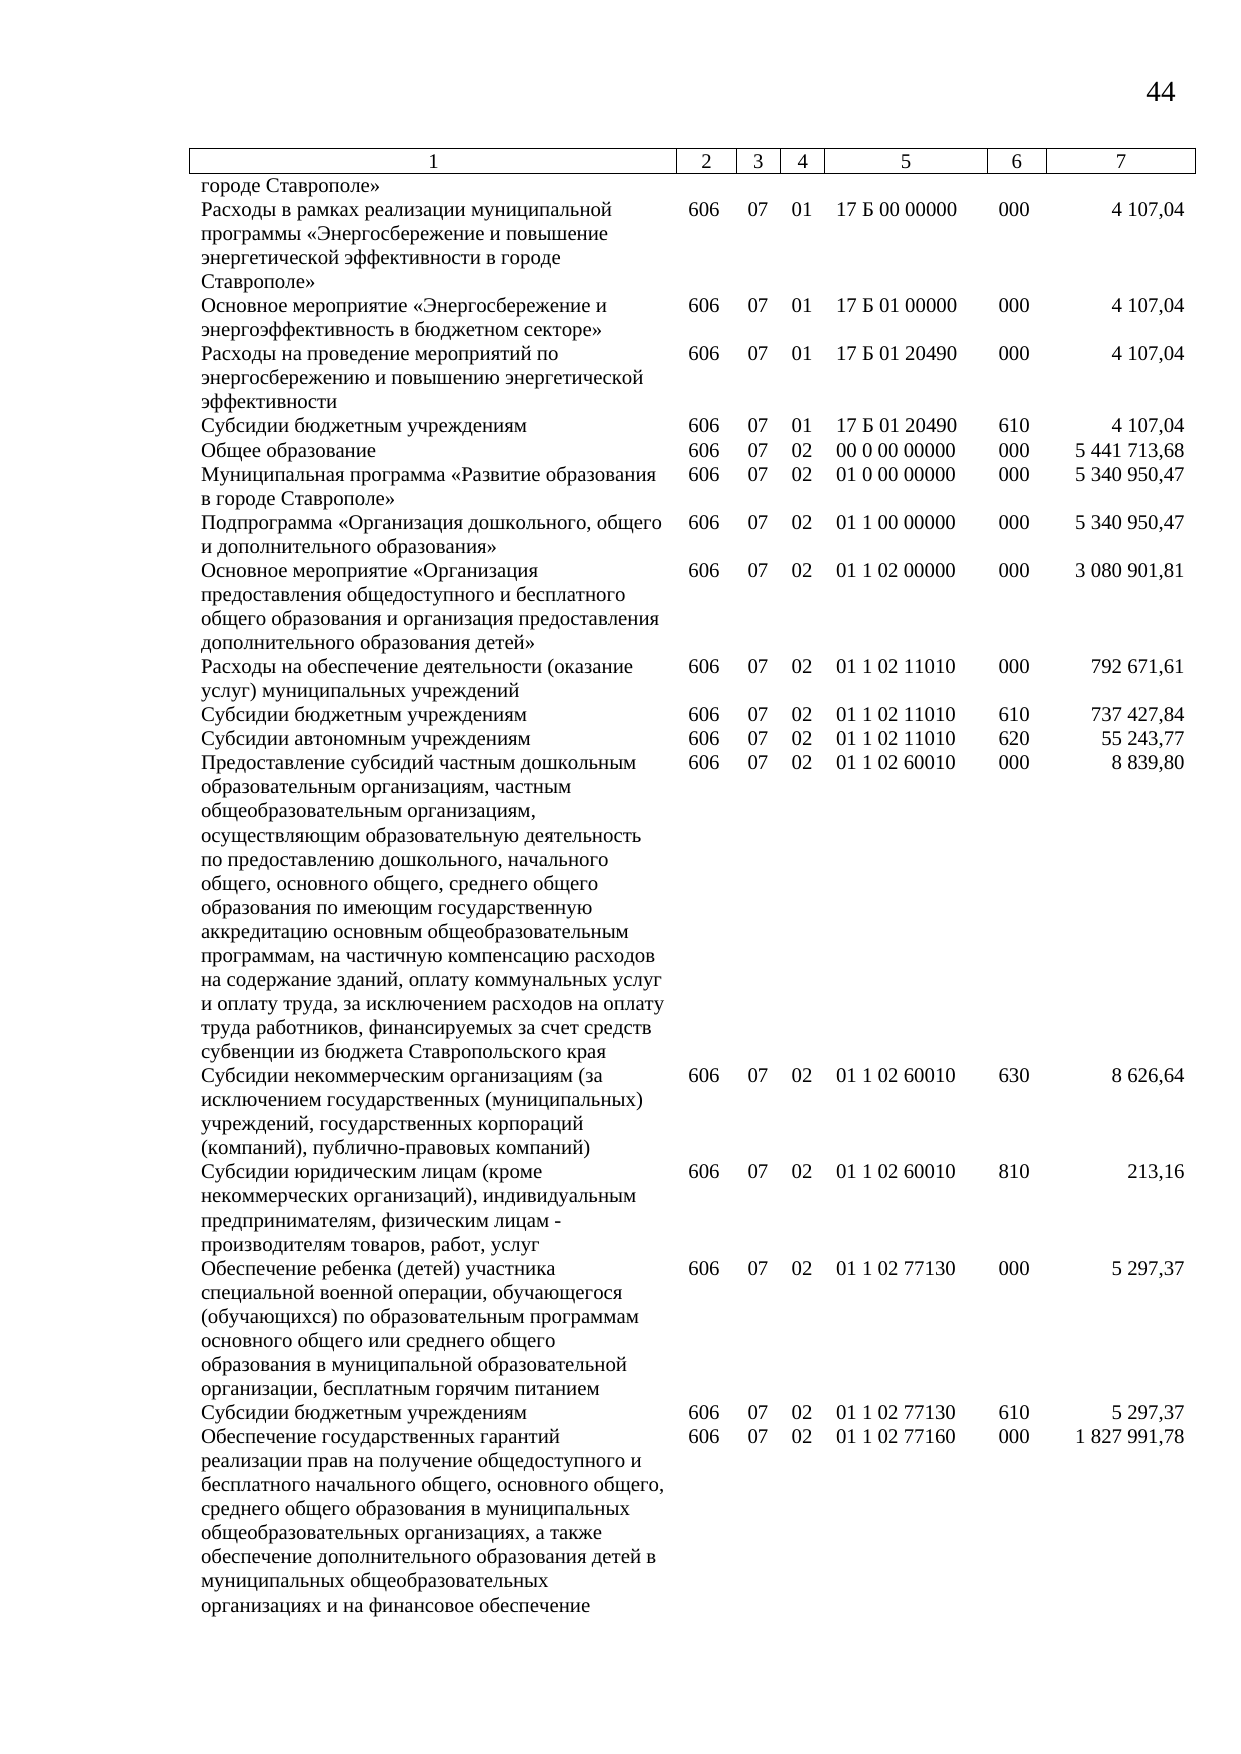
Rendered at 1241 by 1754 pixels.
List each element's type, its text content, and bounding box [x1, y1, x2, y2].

table_header 6 [988, 149, 1046, 173]
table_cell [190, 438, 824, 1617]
table_header 5 [825, 149, 987, 173]
table_header 3 [737, 149, 780, 173]
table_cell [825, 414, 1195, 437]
table_header 2 [677, 149, 736, 173]
table_header 4 [781, 149, 824, 173]
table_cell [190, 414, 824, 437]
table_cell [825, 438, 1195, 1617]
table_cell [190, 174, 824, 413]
table_header 7 [1047, 149, 1195, 173]
table_header 1 [190, 149, 676, 173]
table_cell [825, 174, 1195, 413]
